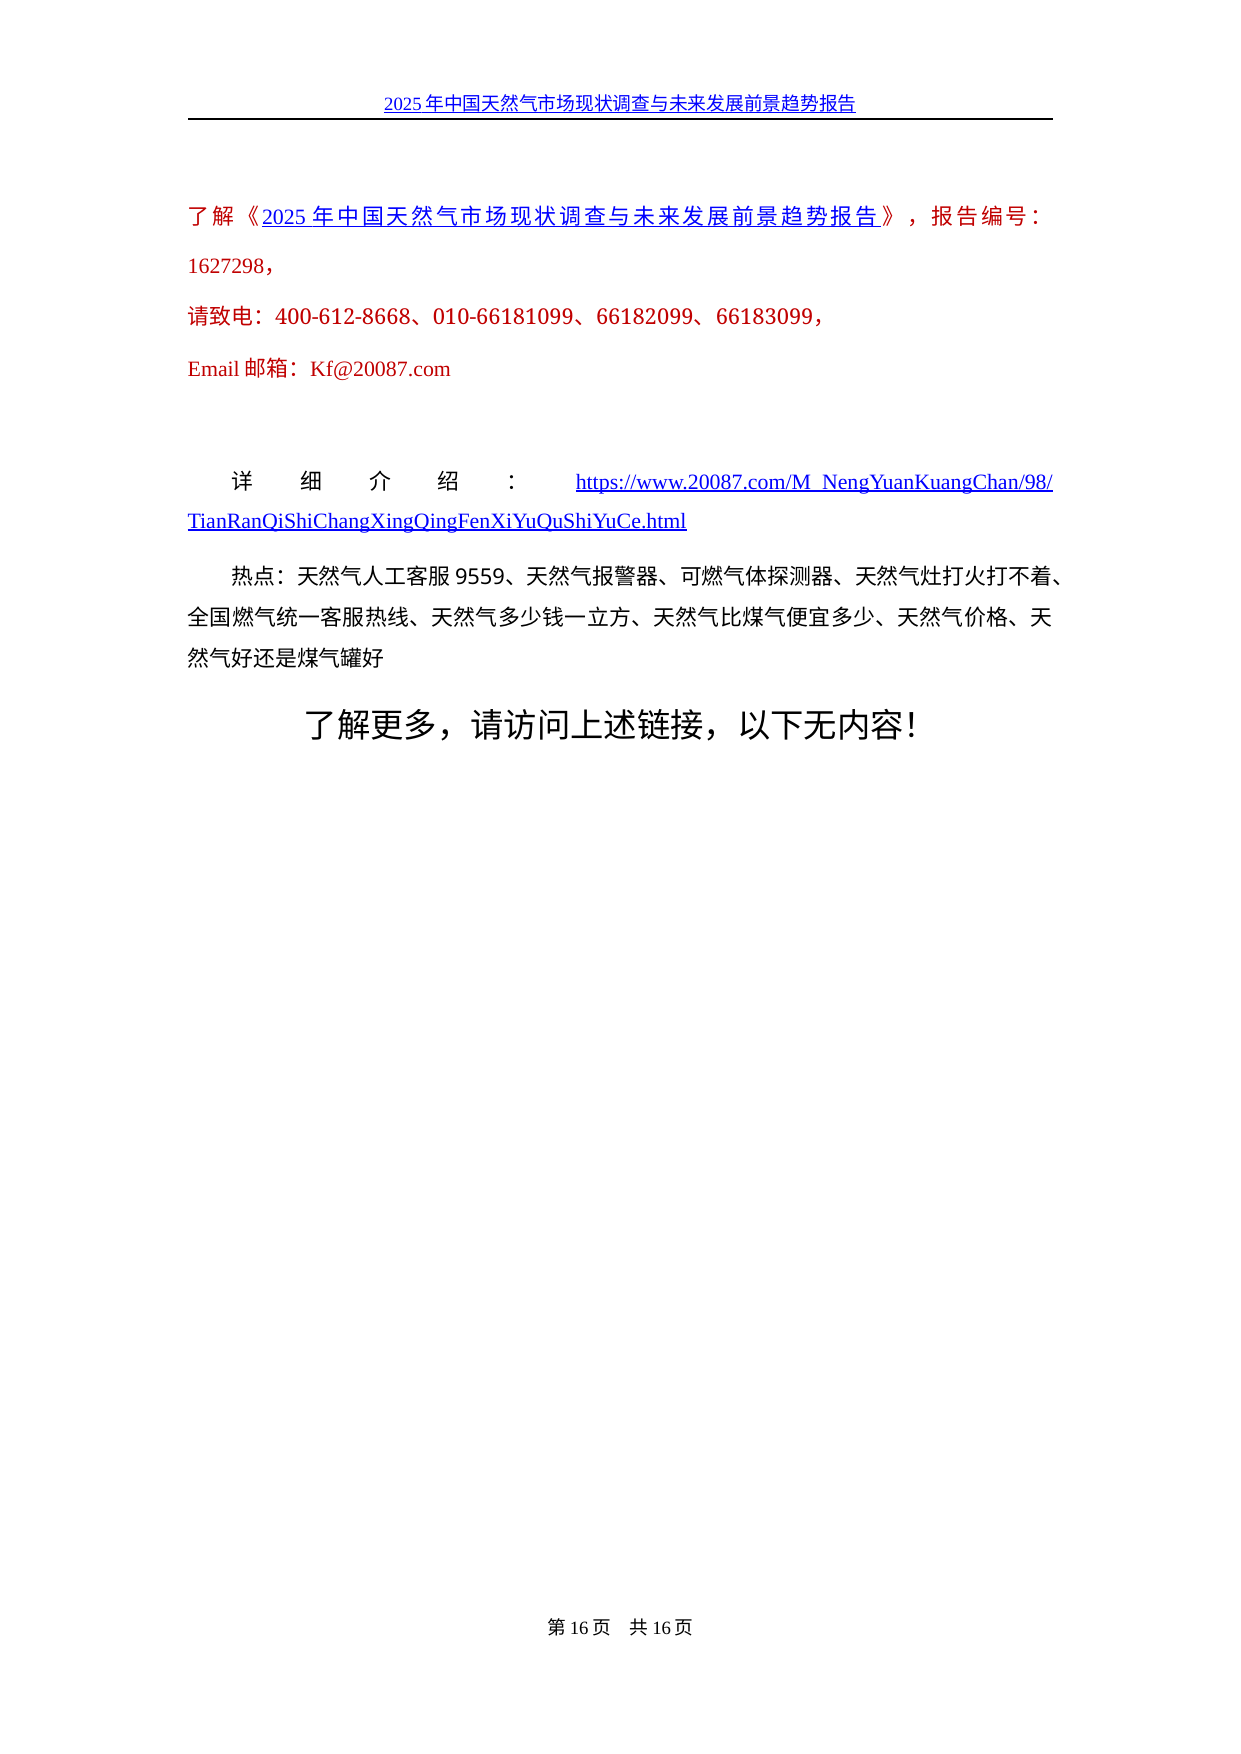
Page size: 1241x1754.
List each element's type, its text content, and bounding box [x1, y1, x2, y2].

text 详细介绍：https://www.20087.com/M_NengYuanKuangChan/98/TianRanQiShiChangXingQingFenXiYuQuShiYuCe.html [187, 463, 1053, 536]
text Email邮箱：Kf@20087.com [187, 350, 1053, 383]
text 了解《2025年中国天然气市场现状调查与未来发展前景趋势报告》，报告编号：1627298， [187, 198, 1053, 280]
text 热点：天然气人工客服9559、天然气报警器、可燃气体探测器、天然气灶打火打不着、全国燃气统一客服热线、天然气多少钱一立方、天然气比煤气便宜多少、天然气价格、天然气好还是煤气罐好 [187, 559, 1053, 673]
title 了解更多，请访问上述链接，以下无内容！ [187, 690, 1053, 755]
text 请致电：400-612-8668、010-66181099、66182099、66183099， [187, 299, 1053, 331]
